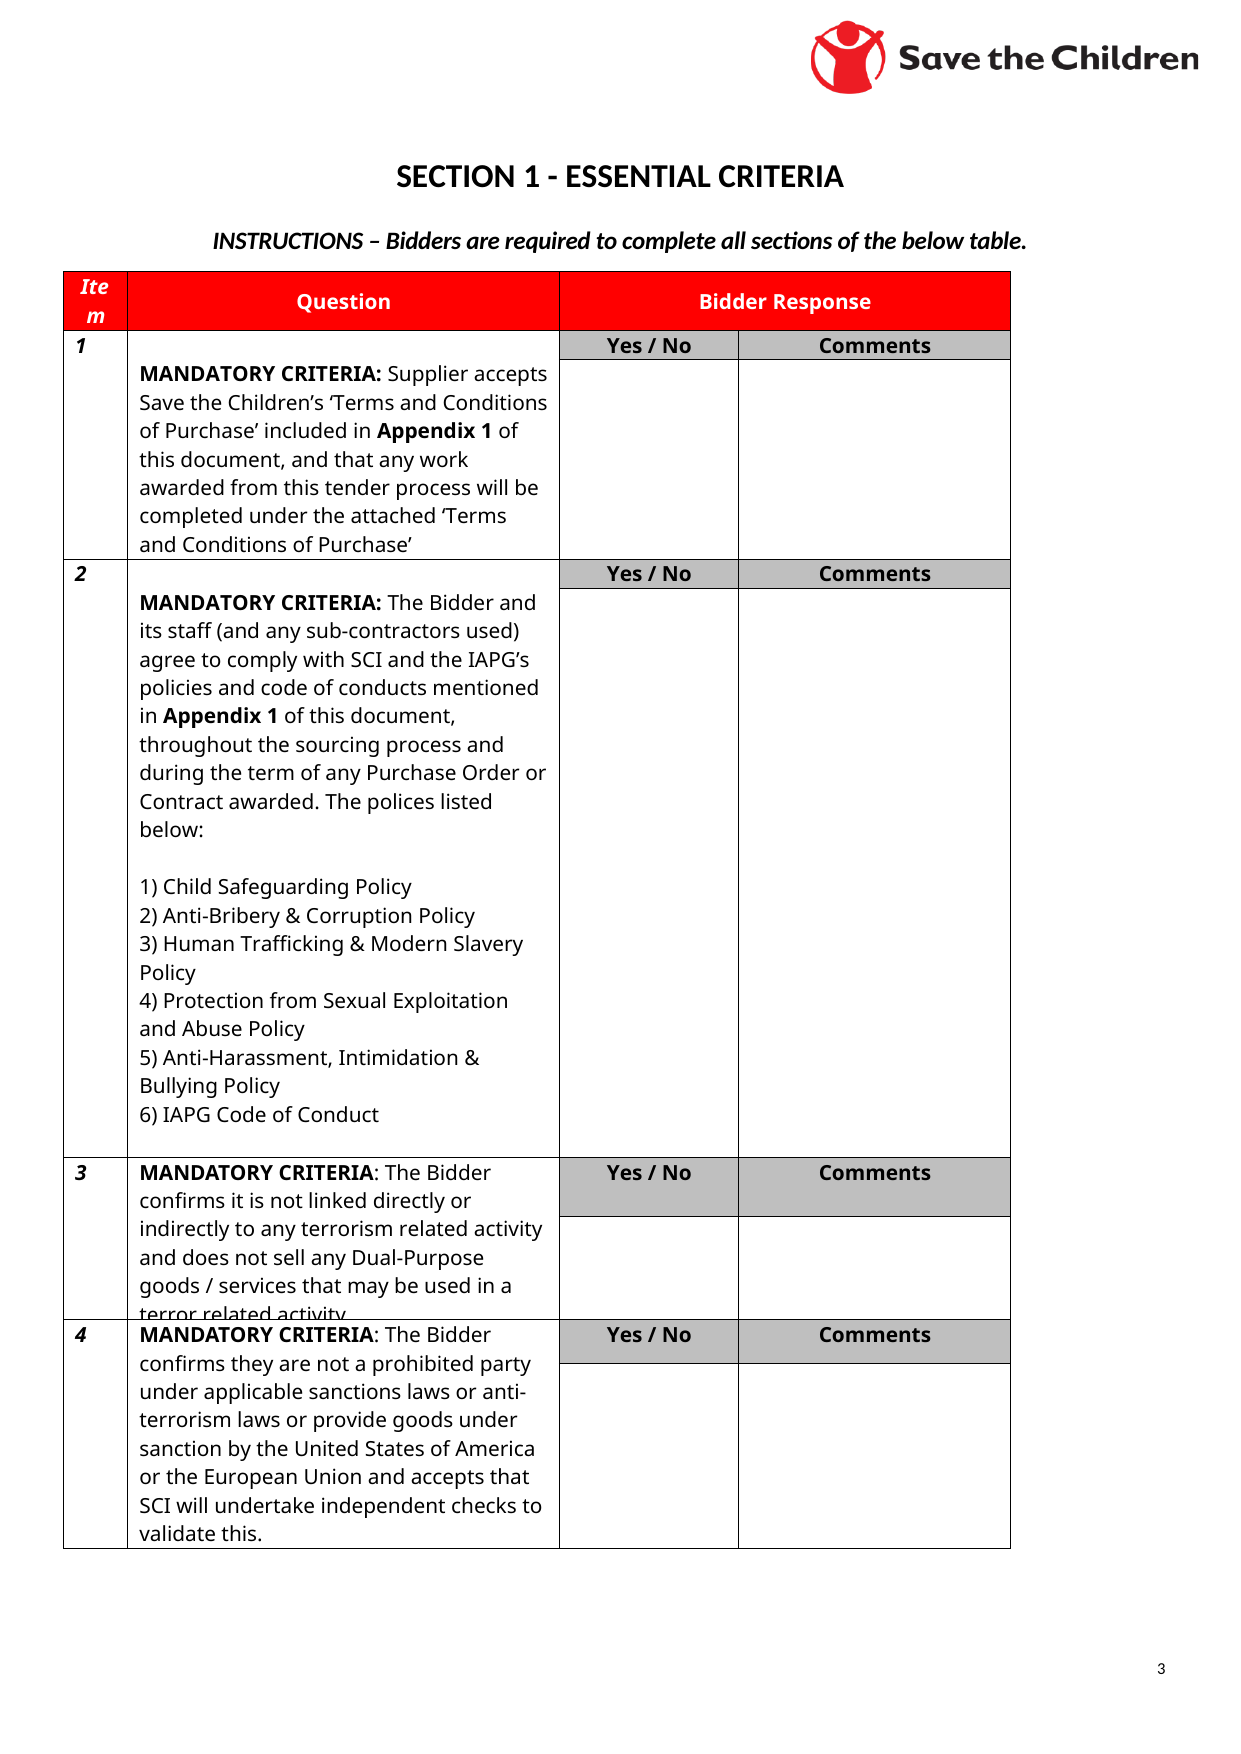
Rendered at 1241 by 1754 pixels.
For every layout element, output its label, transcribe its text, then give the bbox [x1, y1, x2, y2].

table_cell Yes / No [560, 1320, 738, 1363]
table_cell MANDATORY CRITERIA: The Bidder confirms they are not a prohibited party under applicable sanctions laws or anti-terrorism laws or provide goods under sanction by the United States of America or the European Union and accepts that SCI will undertake independent checks to validate this. [128, 1320, 559, 1548]
table_cell Comments [739, 1320, 1010, 1363]
table_header Item [64, 272, 127, 330]
table_cell [560, 1364, 738, 1548]
table_cell Yes / No [560, 1158, 738, 1216]
table_cell Yes / No [560, 331, 738, 359]
table_cell 4 [64, 1320, 127, 1548]
table_cell 3 [64, 1158, 127, 1319]
table_cell MANDATORY CRITERIA: Supplier accepts Save the Children’s ‘Terms and Conditions of Purchase’ included in Appendix 1 of this document, and that any work awarded from this tender process will be completed under the attached ‘Terms and Conditions of Purchase’ [128, 331, 559, 558]
table_cell [560, 1217, 738, 1319]
table_header Question [128, 272, 559, 330]
table_cell Comments [739, 1158, 1010, 1216]
table_cell [739, 1364, 1010, 1548]
table_cell Comments [739, 331, 1010, 359]
subtitle SECTION 1 - ESSENTIAL CRITERIA [75, 155, 1165, 196]
picture [811, 20, 1199, 94]
table_cell MANDATORY CRITERIA: The Bidder and its staff (and any sub-contractors used) agree to comply with SCI and the IAPG’s policies and code of conducts mentioned in Appendix 1 of this document, throughout the sourcing process and during the term of any Purchase Order or Contract awarded. The polices listed below: 1) Child Safeguarding Policy 2) Anti-Bribery & Corruption Policy 3) Human Trafficking & Modern Slavery Policy 4) Protection from Sexual Exploitation and Abuse Policy 5) Anti-Harassment, Intimidation & Bullying Policy 6) IAPG Code of Conduct [128, 560, 559, 1157]
table_cell Comments [739, 560, 1010, 588]
table_cell [560, 589, 738, 1157]
table_cell [560, 360, 738, 558]
table_header Bidder Response [560, 272, 1010, 330]
table_cell 2 [64, 560, 127, 1157]
table_cell [739, 589, 1010, 1157]
table_cell [739, 1217, 1010, 1319]
text INSTRUCTIONS – Bidders are required to complete all sections of the below table. [75, 225, 1165, 256]
table_cell MANDATORY CRITERIA: The Bidder confirms it is not linked directly or indirectly to any terrorism related activity and does not sell any Dual-Purpose goods / services that may be used in a terror related activity. [128, 1158, 559, 1319]
table_cell [739, 360, 1010, 558]
table_cell 1 [64, 331, 127, 558]
table_cell Yes / No [560, 560, 738, 588]
